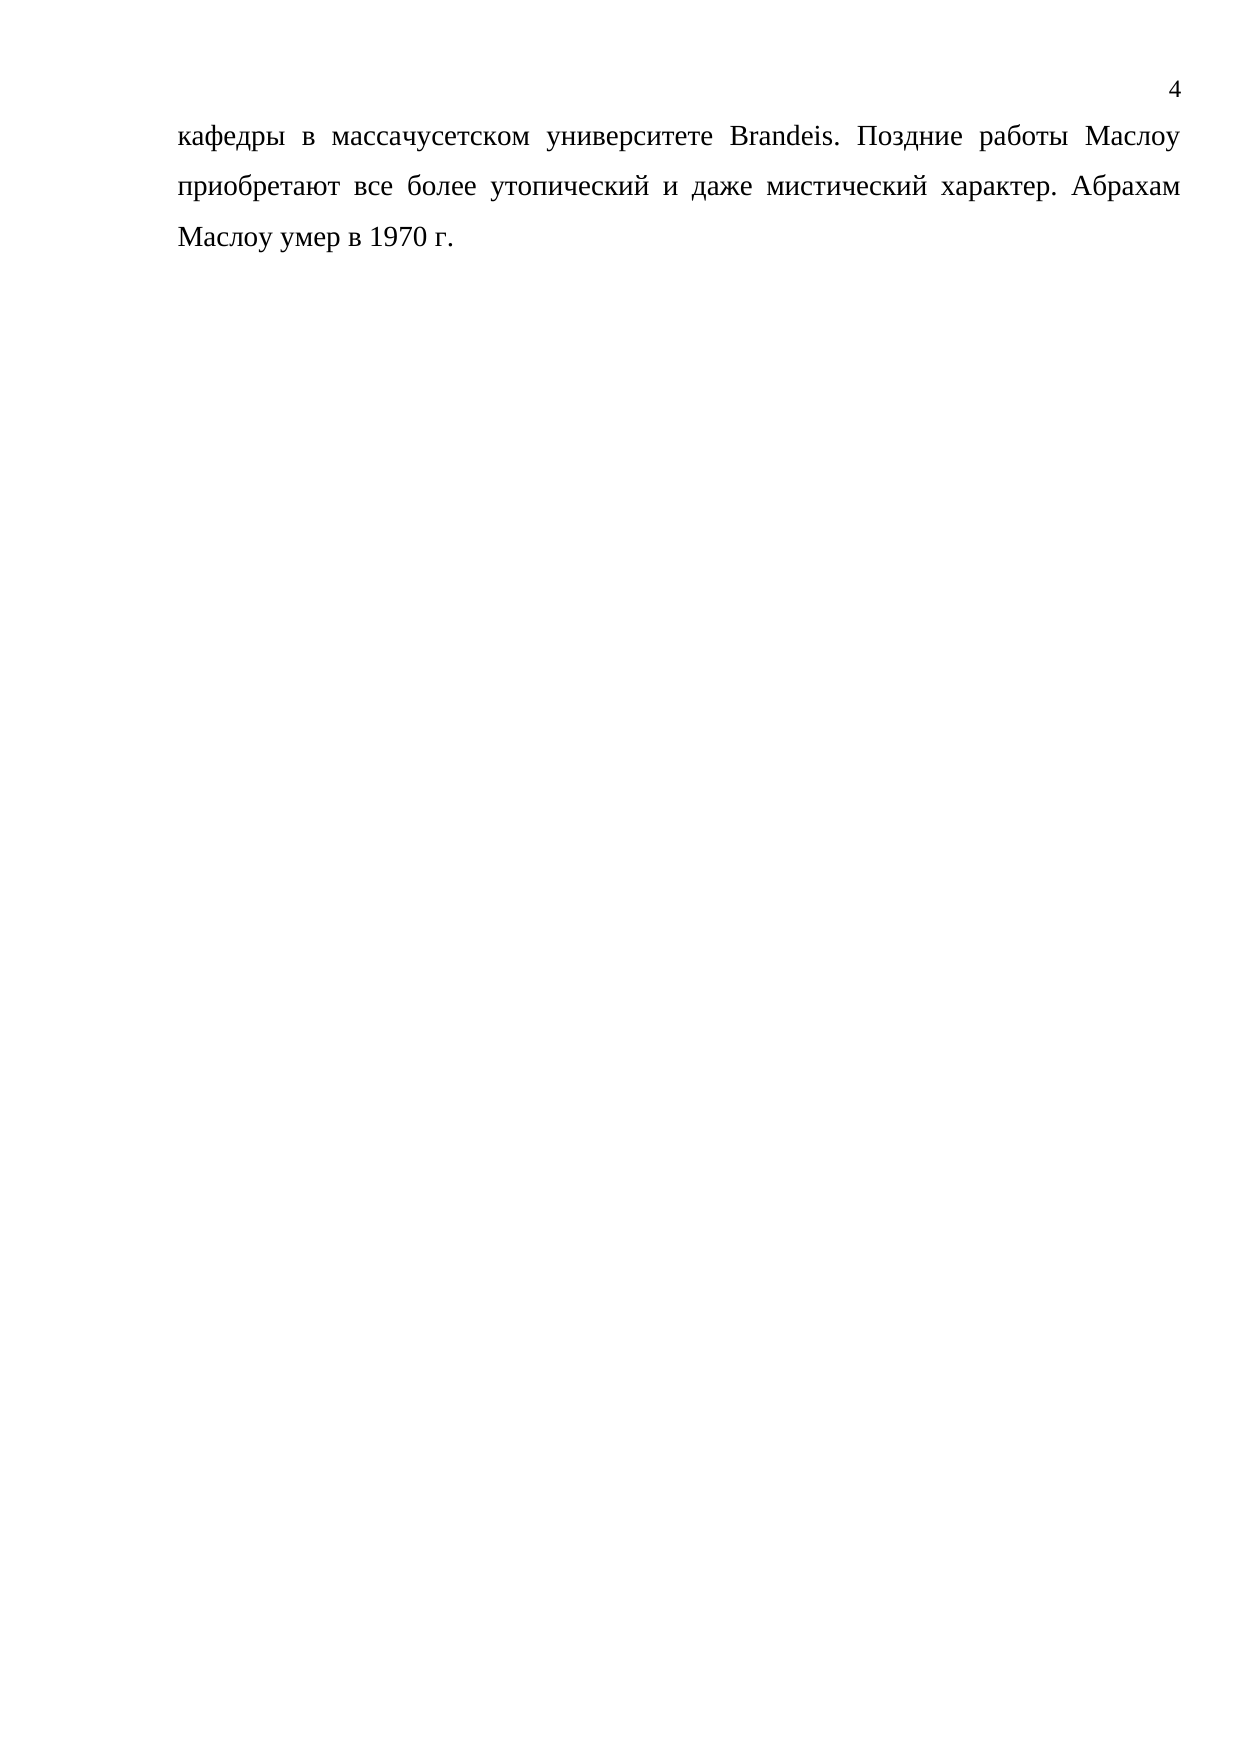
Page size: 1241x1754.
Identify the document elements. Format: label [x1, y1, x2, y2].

text [177, 118, 1181, 252]
